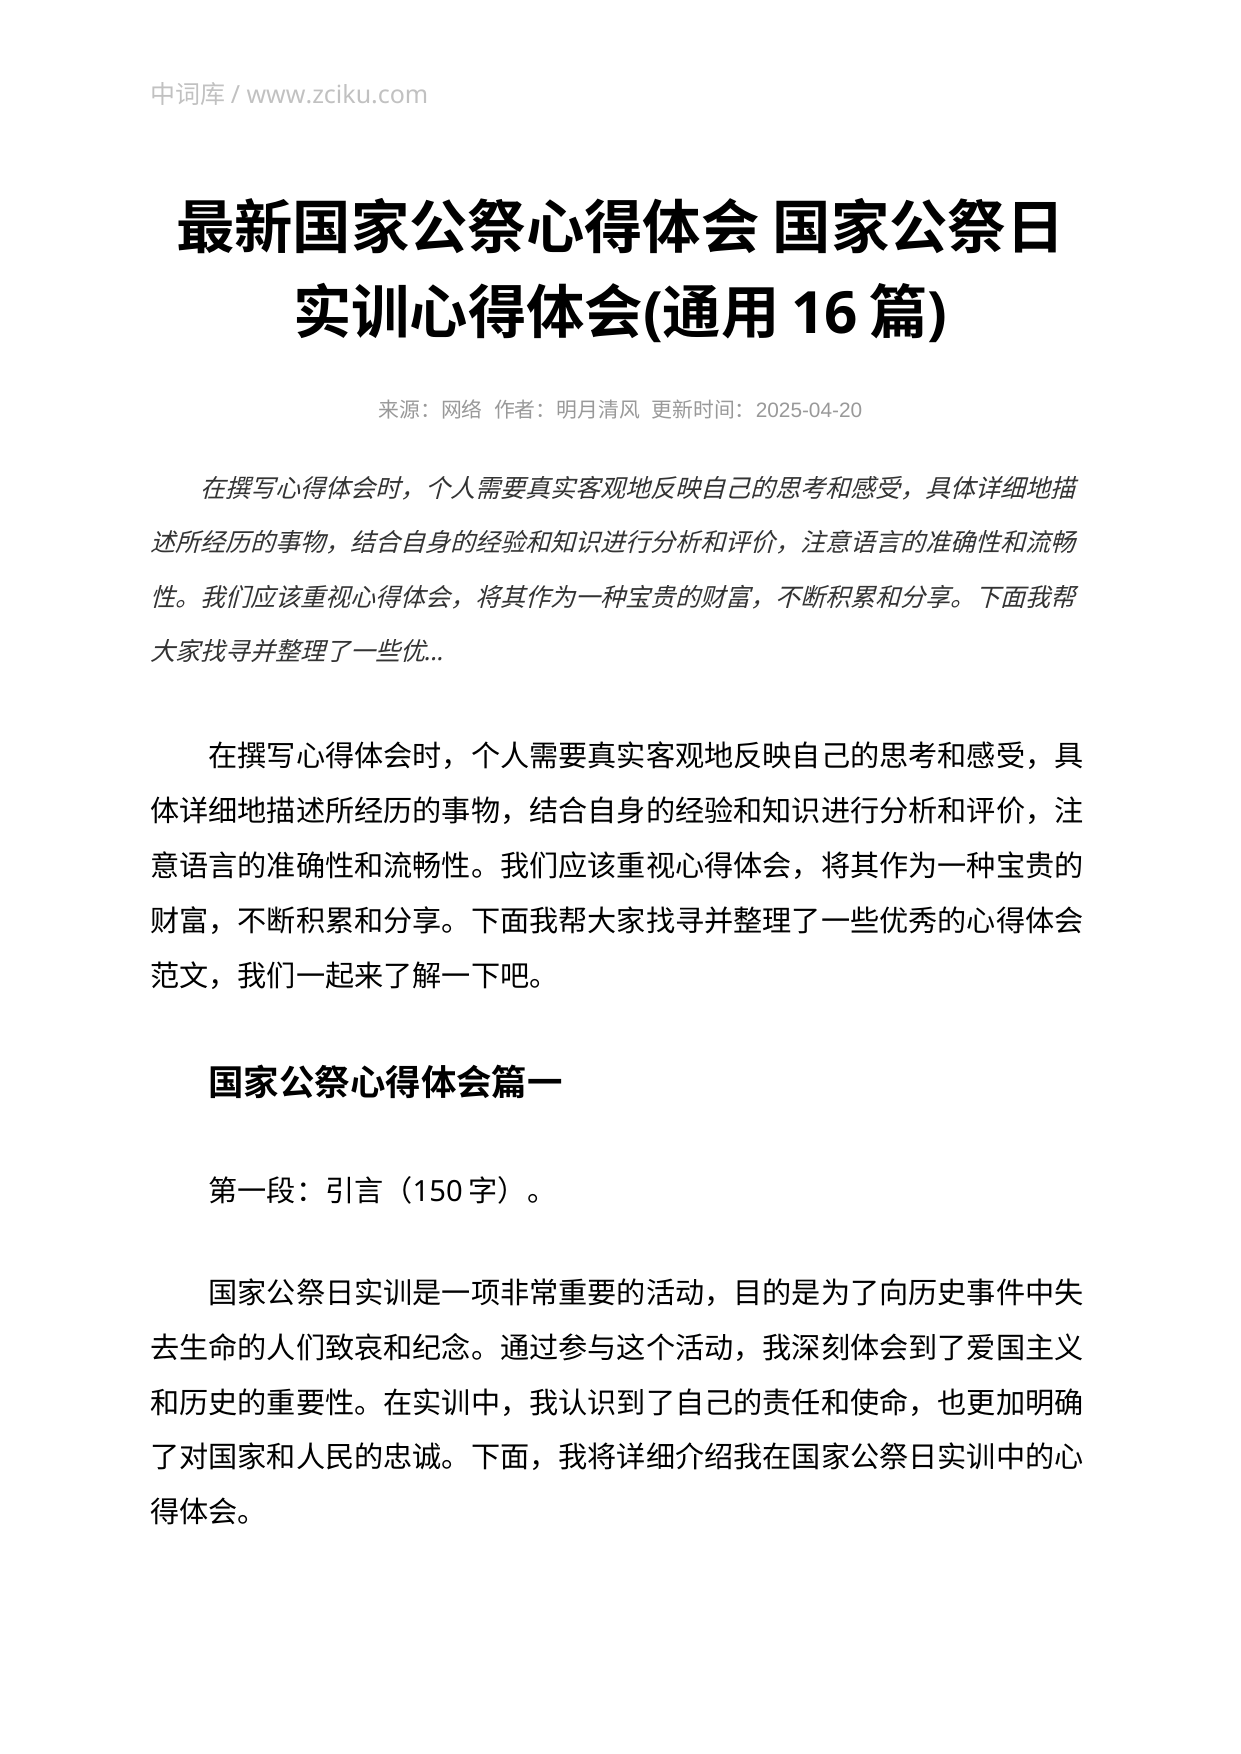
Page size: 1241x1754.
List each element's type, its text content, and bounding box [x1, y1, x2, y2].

text 第一段：引言（150字）。 [150, 1167, 1090, 1210]
text 在撰写心得体会时，个人需要真实客观地反映自己的思考和感受，具体详细地描述所经历的事物，结合自身的经验和知识进行分析和评价，注意语言的准确性和流畅性。我们应该重视心得体会，将其作为一种宝贵的财富，不断积累和分享。下面我帮大家找寻并整理了一些优秀的心得体会范文，我们一起来了解一下吧。 [150, 733, 1090, 994]
text 来源：网络 作者：明月清风 更新时间：2025-04-20 [150, 397, 1090, 421]
subtitle 最新国家公祭心得体会 国家公祭日实训心得体会(通用16篇) [150, 181, 1090, 351]
text 国家公祭日实训是一项非常重要的活动，目的是为了向历史事件中失去生命的人们致哀和纪念。通过参与这个活动，我深刻体会到了爱国主义和历史的重要性。在实训中，我认识到了自己的责任和使命，也更加明确了对国家和人民的忠诚。下面，我将详细介绍我在国家公祭日实训中的心得体会。 [150, 1269, 1090, 1531]
text 在撰写心得体会时，个人需要真实客观地反映自己的思考和感受，具体详细地描述所经历的事物，结合自身的经验和知识进行分析和评价，注意语言的准确性和流畅性。我们应该重视心得体会，将其作为一种宝贵的财富，不断积累和分享。下面我帮大家找寻并整理了一些优... [150, 468, 1090, 668]
text 国家公祭心得体会篇一 [150, 1054, 1090, 1105]
